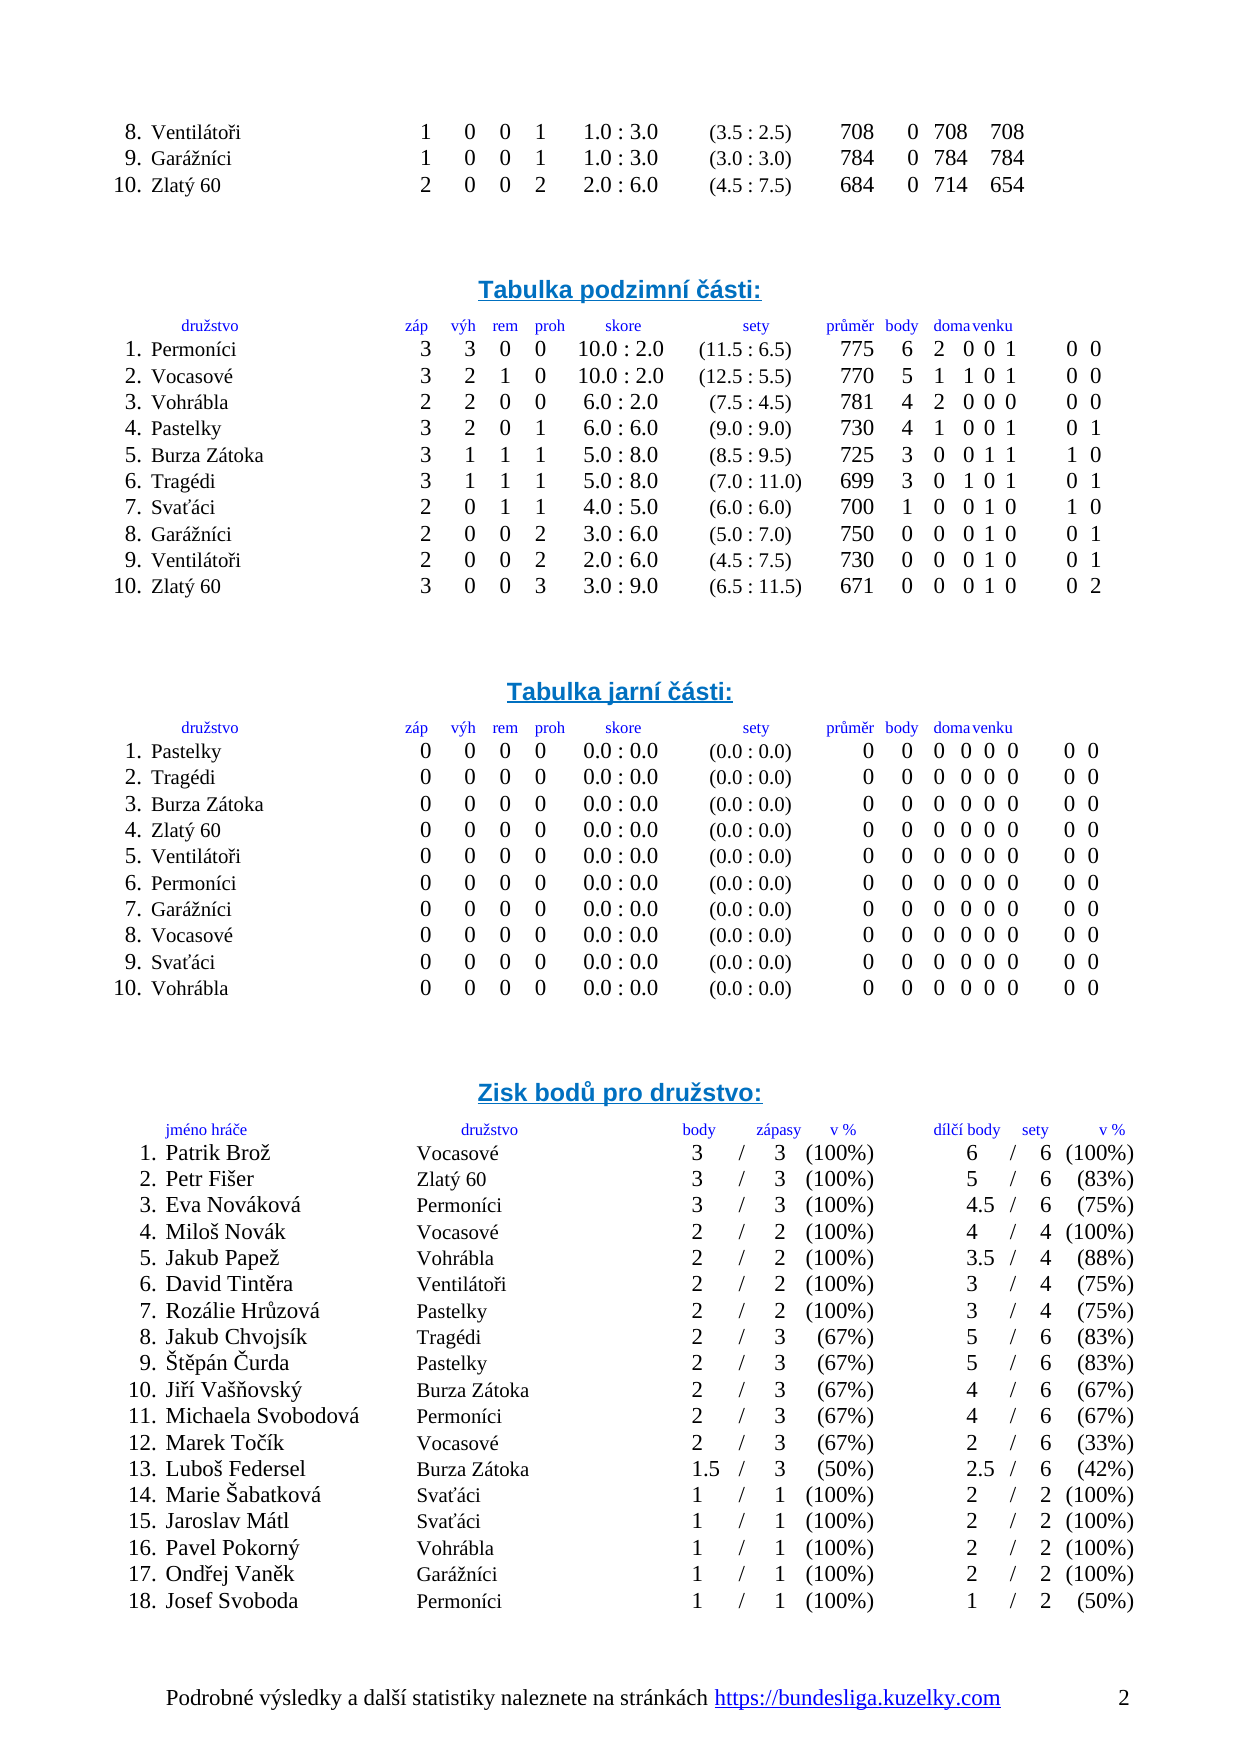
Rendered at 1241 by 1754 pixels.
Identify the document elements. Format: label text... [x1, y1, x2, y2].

text 1. Permoníci 3 3 0 0 10.0 : 2.0 (11.5 : 6.5) 775 6 2 0 0 1 0 0 [106, 335, 1134, 362]
text 7. Svaťáci 2 0 1 1 4.0 : 5.0 (6.0 : 6.0) 700 1 0 0 1 0 1 0 [106, 493, 1134, 520]
text 2. Petr Fišer Zlatý 60 3 / 3 (100%) 5 / 6 (83%) [106, 1165, 1134, 1191]
text 8. Vocasové 0 0 0 0 0.0 : 0.0 (0.0 : 0.0) 0 0 0 0 0 0 0 0 [106, 921, 1134, 948]
text 7. Garážníci 0 0 0 0 0.0 : 0.0 (0.0 : 0.0) 0 0 0 0 0 0 0 0 [106, 895, 1134, 921]
text 10. Vohrábla 0 0 0 0 0.0 : 0.0 (0.0 : 0.0) 0 0 0 0 0 0 0 0 [106, 974, 1134, 1001]
text Tabulka jarní části: [94, 677, 1145, 705]
text 7. Rozálie Hrůzová Pastelky 2 / 2 (100%) 3 / 4 (75%) [106, 1297, 1134, 1323]
text 4. Zlatý 60 0 0 0 0 0.0 : 0.0 (0.0 : 0.0) 0 0 0 0 0 0 0 0 [106, 816, 1134, 842]
text 2. Vocasové 3 2 1 0 10.0 : 2.0 (12.5 : 5.5) 770 5 1 1 0 1 0 0 [106, 362, 1134, 388]
text 14. Marie Šabatková Svaťáci 1 / 1 (100%) 2 / 2 (100%) [106, 1481, 1134, 1508]
text 9. Ventilátoři 2 0 0 2 2.0 : 6.0 (4.5 : 7.5) 730 0 0 0 1 0 0 1 [106, 546, 1134, 572]
text 17. Ondřej Vaněk Garážníci 1 / 1 (100%) 2 / 2 (100%) [106, 1560, 1134, 1587]
text 5. Burza Zátoka 3 1 1 1 5.0 : 8.0 (8.5 : 9.5) 725 3 0 0 1 1 1 0 [106, 441, 1134, 467]
text 10. Zlatý 60 2 0 0 2 2.0 : 6.0 (4.5 : 7.5) 684 0 714 654 [106, 171, 1134, 197]
text 6. Tragédi 3 1 1 1 5.0 : 8.0 (7.0 : 11.0) 699 3 0 1 0 1 0 1 [106, 467, 1134, 493]
text 6. Permoníci 0 0 0 0 0.0 : 0.0 (0.0 : 0.0) 0 0 0 0 0 0 0 0 [106, 869, 1134, 895]
text 13. Luboš Federsel Burza Zátoka 1.5 / 3 (50%) 2.5 / 6 (42%) [106, 1455, 1134, 1481]
text 5. Ventilátoři 0 0 0 0 0.0 : 0.0 (0.0 : 0.0) 0 0 0 0 0 0 0 0 [106, 842, 1134, 869]
text 12. Marek Točík Vocasové 2 / 3 (67%) 2 / 6 (33%) [106, 1428, 1134, 1455]
text jméno hráče družstvo body zápasy v % dílčí body sety v % [106, 1119, 1134, 1139]
text 18. Josef Svoboda Permoníci 1 / 1 (100%) 1 / 2 (50%) [106, 1587, 1134, 1613]
text 2. Tragédi 0 0 0 0 0.0 : 0.0 (0.0 : 0.0) 0 0 0 0 0 0 0 0 [106, 763, 1134, 790]
text družstvo záp výh rem proh skore sety průměr body doma venku [106, 316, 1134, 335]
text Tabulka podzimní části: [94, 275, 1145, 304]
text 8. Jakub Chvojsík Tragédi 2 / 3 (67%) 5 / 6 (83%) [106, 1323, 1134, 1349]
text 3. Burza Zátoka 0 0 0 0 0.0 : 0.0 (0.0 : 0.0) 0 0 0 0 0 0 0 0 [106, 790, 1134, 816]
text 16. Pavel Pokorný Vohrábla 1 / 1 (100%) 2 / 2 (100%) [106, 1534, 1134, 1560]
text 6. David Tintěra Ventilátoři 2 / 2 (100%) 3 / 4 (75%) [106, 1270, 1134, 1297]
text Zisk bodů pro družstvo: [94, 1078, 1145, 1107]
text 11. Michaela Svobodová Permoníci 2 / 3 (67%) 4 / 6 (67%) [106, 1402, 1134, 1428]
text 1. Pastelky 0 0 0 0 0.0 : 0.0 (0.0 : 0.0) 0 0 0 0 0 0 0 0 [106, 737, 1134, 763]
text družstvo záp výh rem proh skore sety průměr body doma venku [106, 718, 1134, 737]
text 3. Eva Nováková Permoníci 3 / 3 (100%) 4.5 / 6 (75%) [106, 1191, 1134, 1218]
text 8. Ventilátoři 1 0 0 1 1.0 : 3.0 (3.5 : 2.5) 708 0 708 708 [106, 118, 1134, 144]
text 4. Miloš Novák Vocasové 2 / 2 (100%) 4 / 4 (100%) [106, 1218, 1134, 1244]
text 4. Pastelky 3 2 0 1 6.0 : 6.0 (9.0 : 9.0) 730 4 1 0 0 1 0 1 [106, 414, 1134, 441]
text 1. Patrik Brož Vocasové 3 / 3 (100%) 6 / 6 (100%) [106, 1139, 1134, 1165]
text 15. Jaroslav Mátl Svaťáci 1 / 1 (100%) 2 / 2 (100%) [106, 1508, 1134, 1534]
text 9. Garážníci 1 0 0 1 1.0 : 3.0 (3.0 : 3.0) 784 0 784 784 [106, 144, 1134, 171]
text 9. Svaťáci 0 0 0 0 0.0 : 0.0 (0.0 : 0.0) 0 0 0 0 0 0 0 0 [106, 948, 1134, 974]
text 10. Jiří Vašňovský Burza Zátoka 2 / 3 (67%) 4 / 6 (67%) [106, 1376, 1134, 1402]
text 10. Zlatý 60 3 0 0 3 3.0 : 9.0 (6.5 : 11.5) 671 0 0 0 1 0 0 2 [106, 572, 1134, 599]
text 9. Štěpán Čurda Pastelky 2 / 3 (67%) 5 / 6 (83%) [106, 1349, 1134, 1376]
text 3. Vohrábla 2 2 0 0 6.0 : 2.0 (7.5 : 4.5) 781 4 2 0 0 0 0 0 [106, 388, 1134, 414]
text 8. Garážníci 2 0 0 2 3.0 : 6.0 (5.0 : 7.0) 750 0 0 0 1 0 0 1 [106, 520, 1134, 546]
text 5. Jakub Papež Vohrábla 2 / 2 (100%) 3.5 / 4 (88%) [106, 1244, 1134, 1270]
